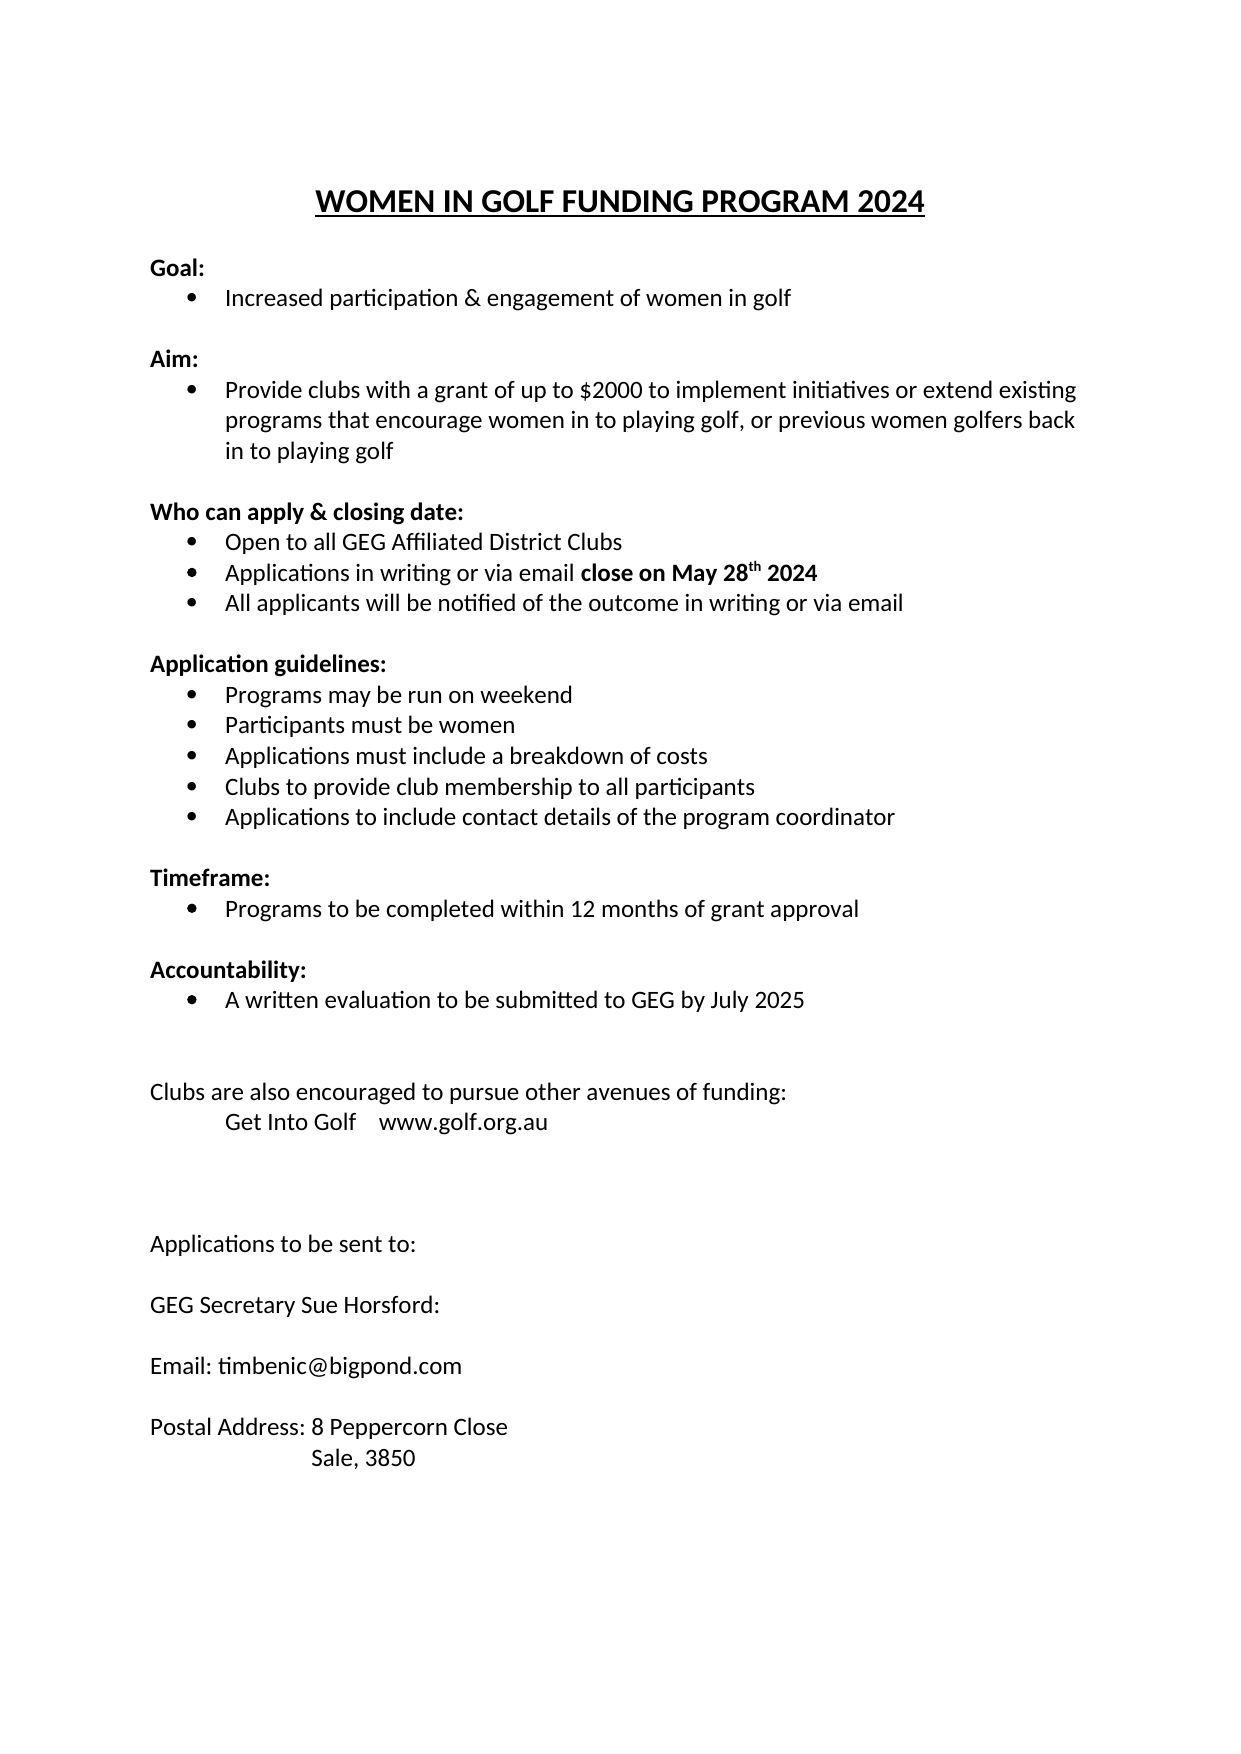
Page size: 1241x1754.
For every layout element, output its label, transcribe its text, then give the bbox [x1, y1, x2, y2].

list Applications in writing or via email close on May 28th 2024 [187, 557, 1090, 587]
list Open to all GEG Affiliated District Clubs [187, 526, 1090, 557]
list Provide clubs with a grant of up to $2000 to implement initiatives or extend existing programs that encourage women in to playing golf, or previous women golfers back in to playing golf [187, 374, 1090, 465]
list Programs may be run on weekend [187, 679, 1090, 709]
text Who can apply & closing date: [150, 496, 1090, 526]
text GEG Secretary Sue Horsford: [150, 1289, 1090, 1320]
text Email: timbenic@bigpond.com [150, 1351, 1090, 1381]
text Application guidelines: [150, 648, 1090, 679]
text Sale, 3850 [150, 1442, 1090, 1473]
list Participants must be women [187, 709, 1090, 740]
list Increased participation & engagement of women in golf [187, 282, 1090, 313]
text Accountability: [150, 954, 1090, 984]
list All applicants will be notified of the outcome in writing or via email [187, 587, 1090, 618]
list Programs to be completed within 12 months of grant approval [187, 893, 1090, 923]
text Aim: [150, 343, 1090, 374]
text Timeframe: [150, 862, 1090, 893]
list Applications must include a breakdown of costs [187, 740, 1090, 771]
text Postal Address: 8 Peppercorn Close [150, 1412, 1090, 1442]
text WOMEN IN GOLF FUNDING PROGRAM 2024 [150, 181, 1090, 221]
list A written evaluation to be submitted to GEG by July 2025 [187, 984, 1090, 1015]
text Clubs are also encouraged to pursue other avenues of funding: [150, 1076, 1090, 1106]
text Get Into Golf www.golf.org.au [150, 1106, 1090, 1137]
list Clubs to provide club membership to all participants [187, 771, 1090, 801]
list Applications to include contact details of the program coordinator [187, 801, 1090, 832]
text Applications to be sent to: [150, 1228, 1090, 1259]
text Goal: [150, 252, 1090, 282]
